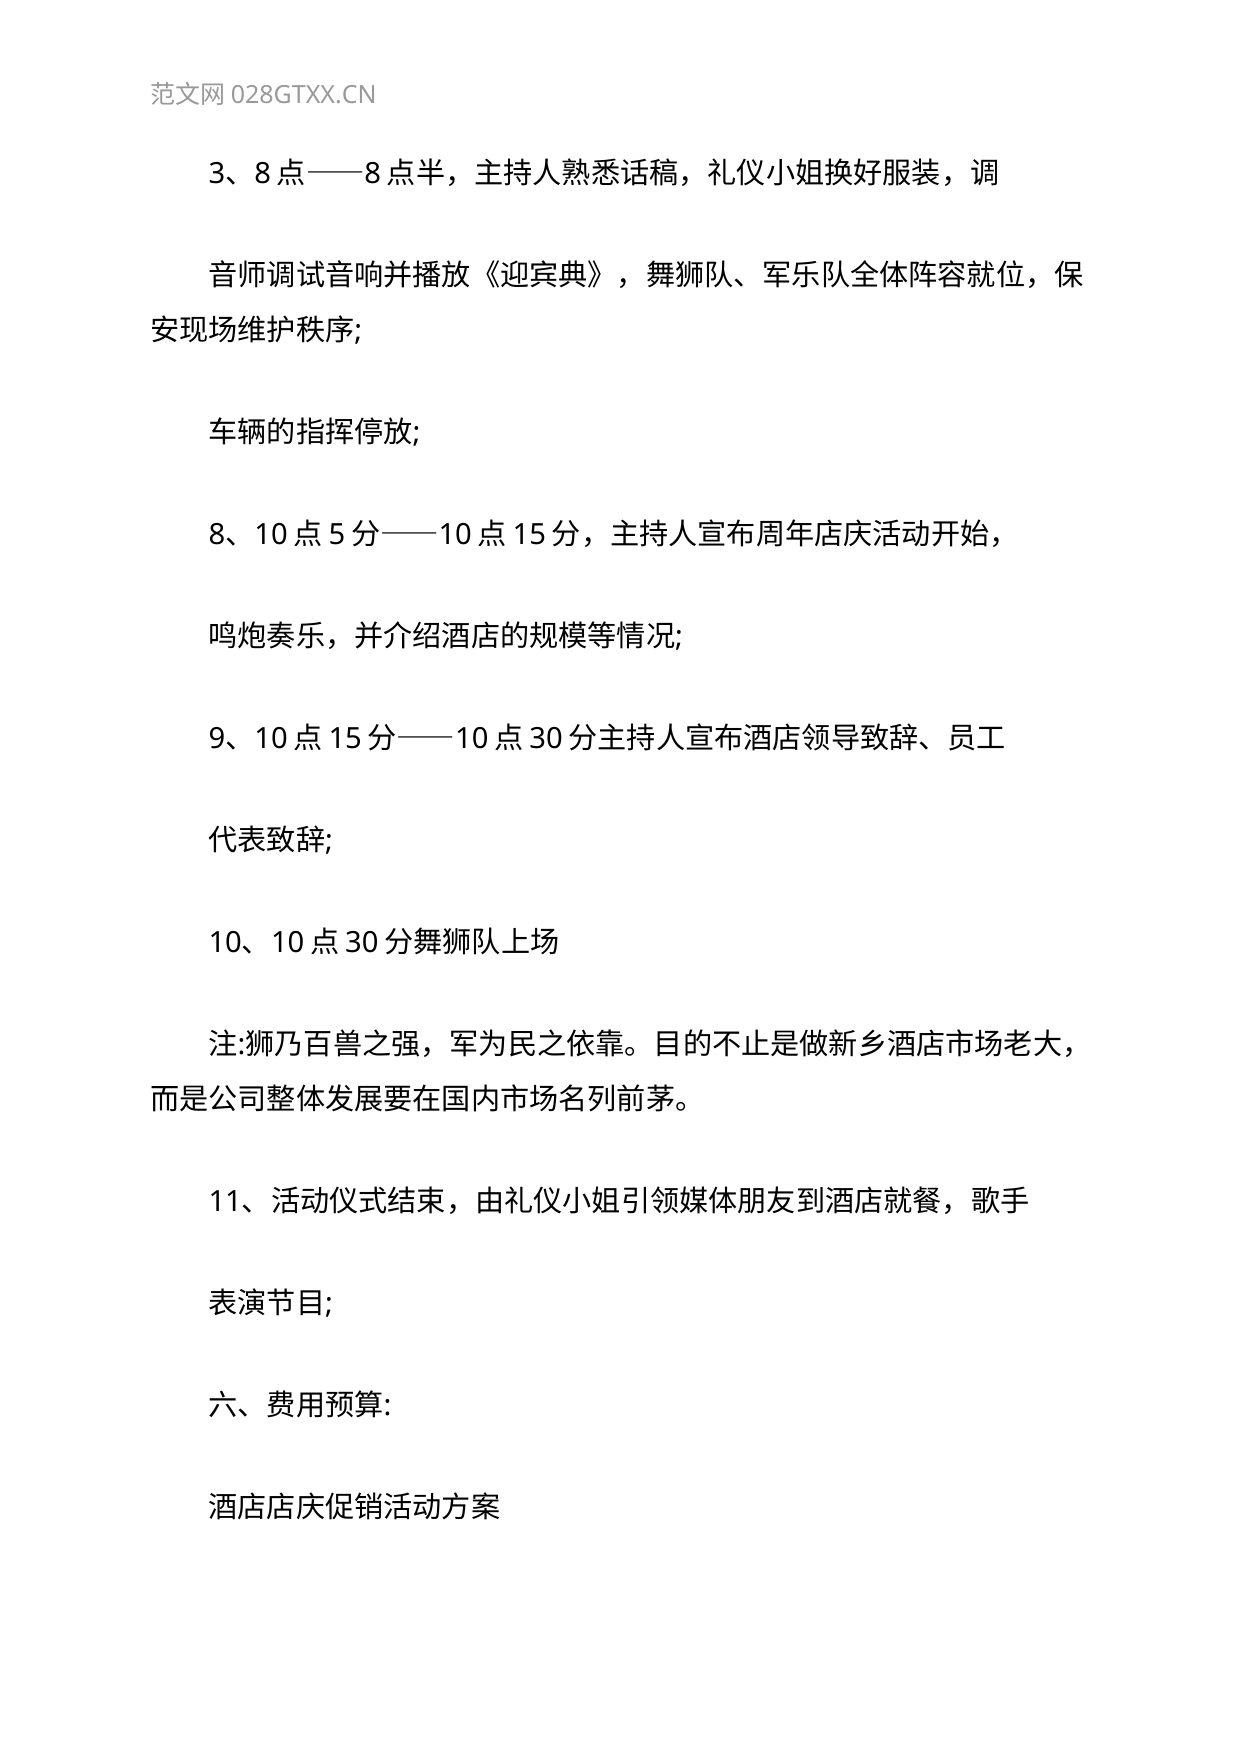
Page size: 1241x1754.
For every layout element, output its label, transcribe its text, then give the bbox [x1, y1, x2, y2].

text 表演节目; [150, 1279, 1090, 1322]
text 8、10点5分——10点15分，主持人宣布周年店庆活动开始， [150, 511, 1090, 553]
text 9、10点15分——10点30分主持人宣布酒店领导致辞、员工 [150, 715, 1090, 757]
text 注:狮乃百兽之强，军为民之依靠。目的不止是做新乡酒店市场老大，而是公司整体发展要在国内市场名列前茅。 [150, 1021, 1090, 1118]
text 代表致辞; [150, 817, 1090, 859]
text 11、活动仪式结束，由礼仪小姐引领媒体朋友到酒店就餐，歌手 [150, 1177, 1090, 1220]
text 3、8点——8点半，主持人熟悉话稿，礼仪小姐换好服装，调 [150, 150, 1090, 192]
text 音师调试音响并播放《迎宾典》，舞狮队、军乐队全体阵容就位，保安现场维护秩序; [150, 252, 1090, 349]
text 10、10点30分舞狮队上场 [150, 919, 1090, 961]
text 车辆的指挥停放; [150, 409, 1090, 451]
text 六、费用预算: [150, 1381, 1090, 1424]
text 酒店店庆促销活动方案 [150, 1483, 1090, 1526]
text 鸣炮奏乐，并介绍酒店的规模等情况; [150, 613, 1090, 655]
